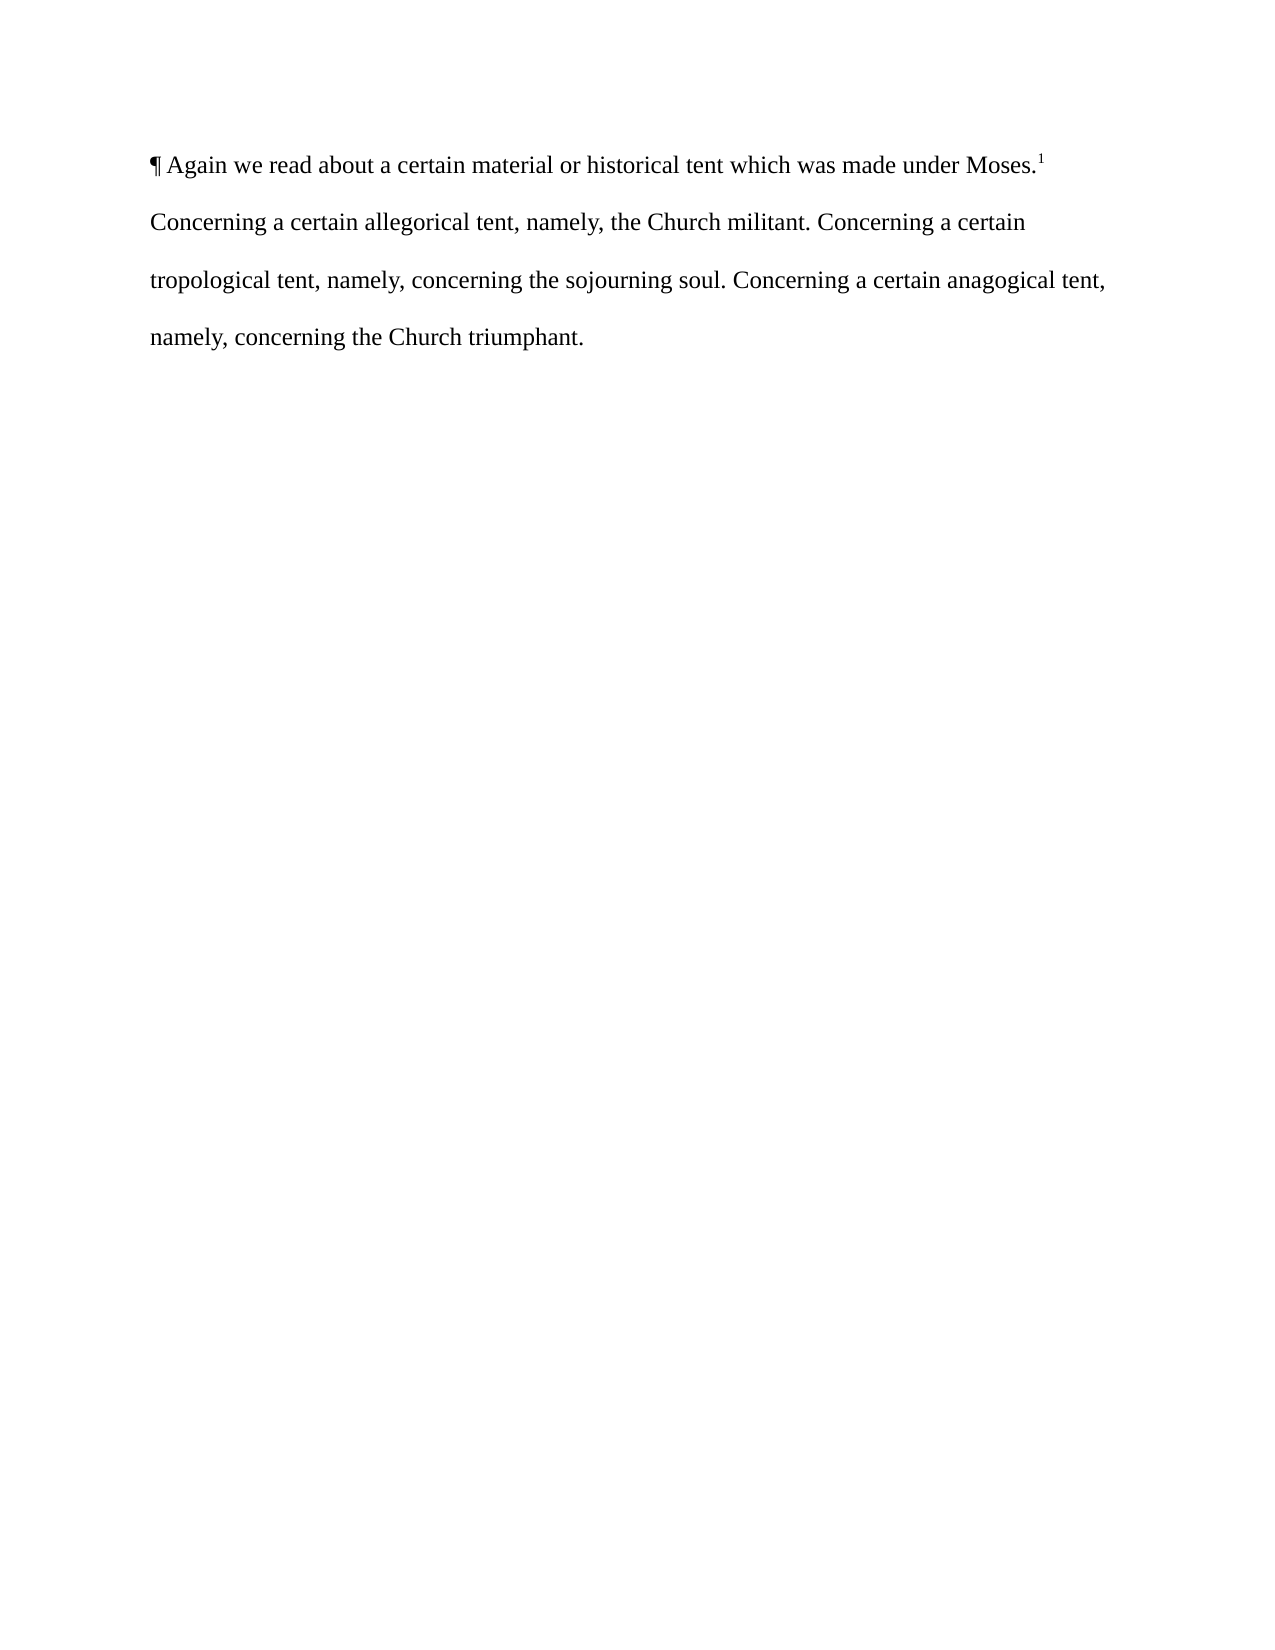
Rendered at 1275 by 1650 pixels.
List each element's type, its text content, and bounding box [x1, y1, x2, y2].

text ¶ Again we read about a certain material or historical tent which was made under Moses. Concerning a certain allegorical tent, namely, the Church militant. Concerning a certain tropological tent, namely, concerning the sojourning soul. Concerning a certain anagogical tent, namely, concerning the Church triumphant. [150, 150, 1125, 351]
